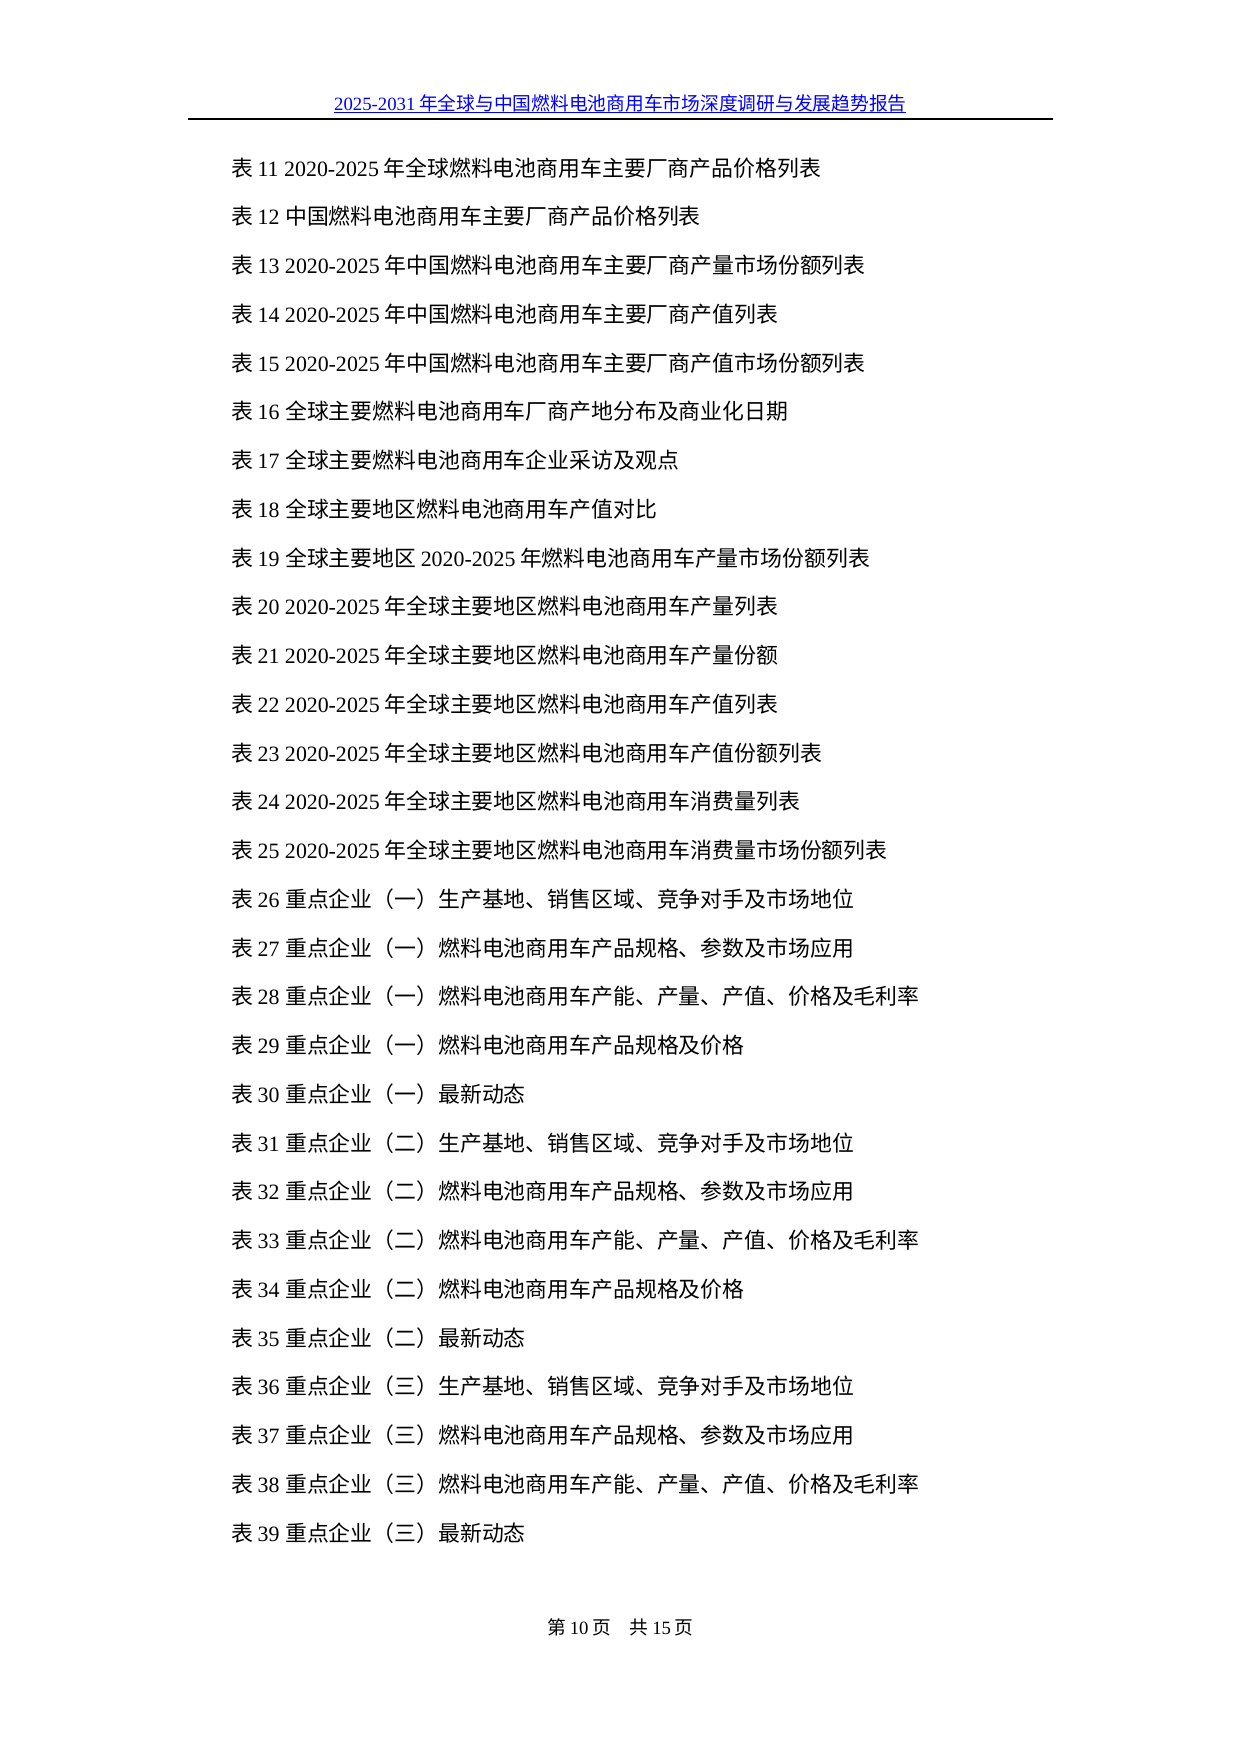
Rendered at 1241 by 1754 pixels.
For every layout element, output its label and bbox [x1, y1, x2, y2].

text [187, 150, 1053, 1548]
